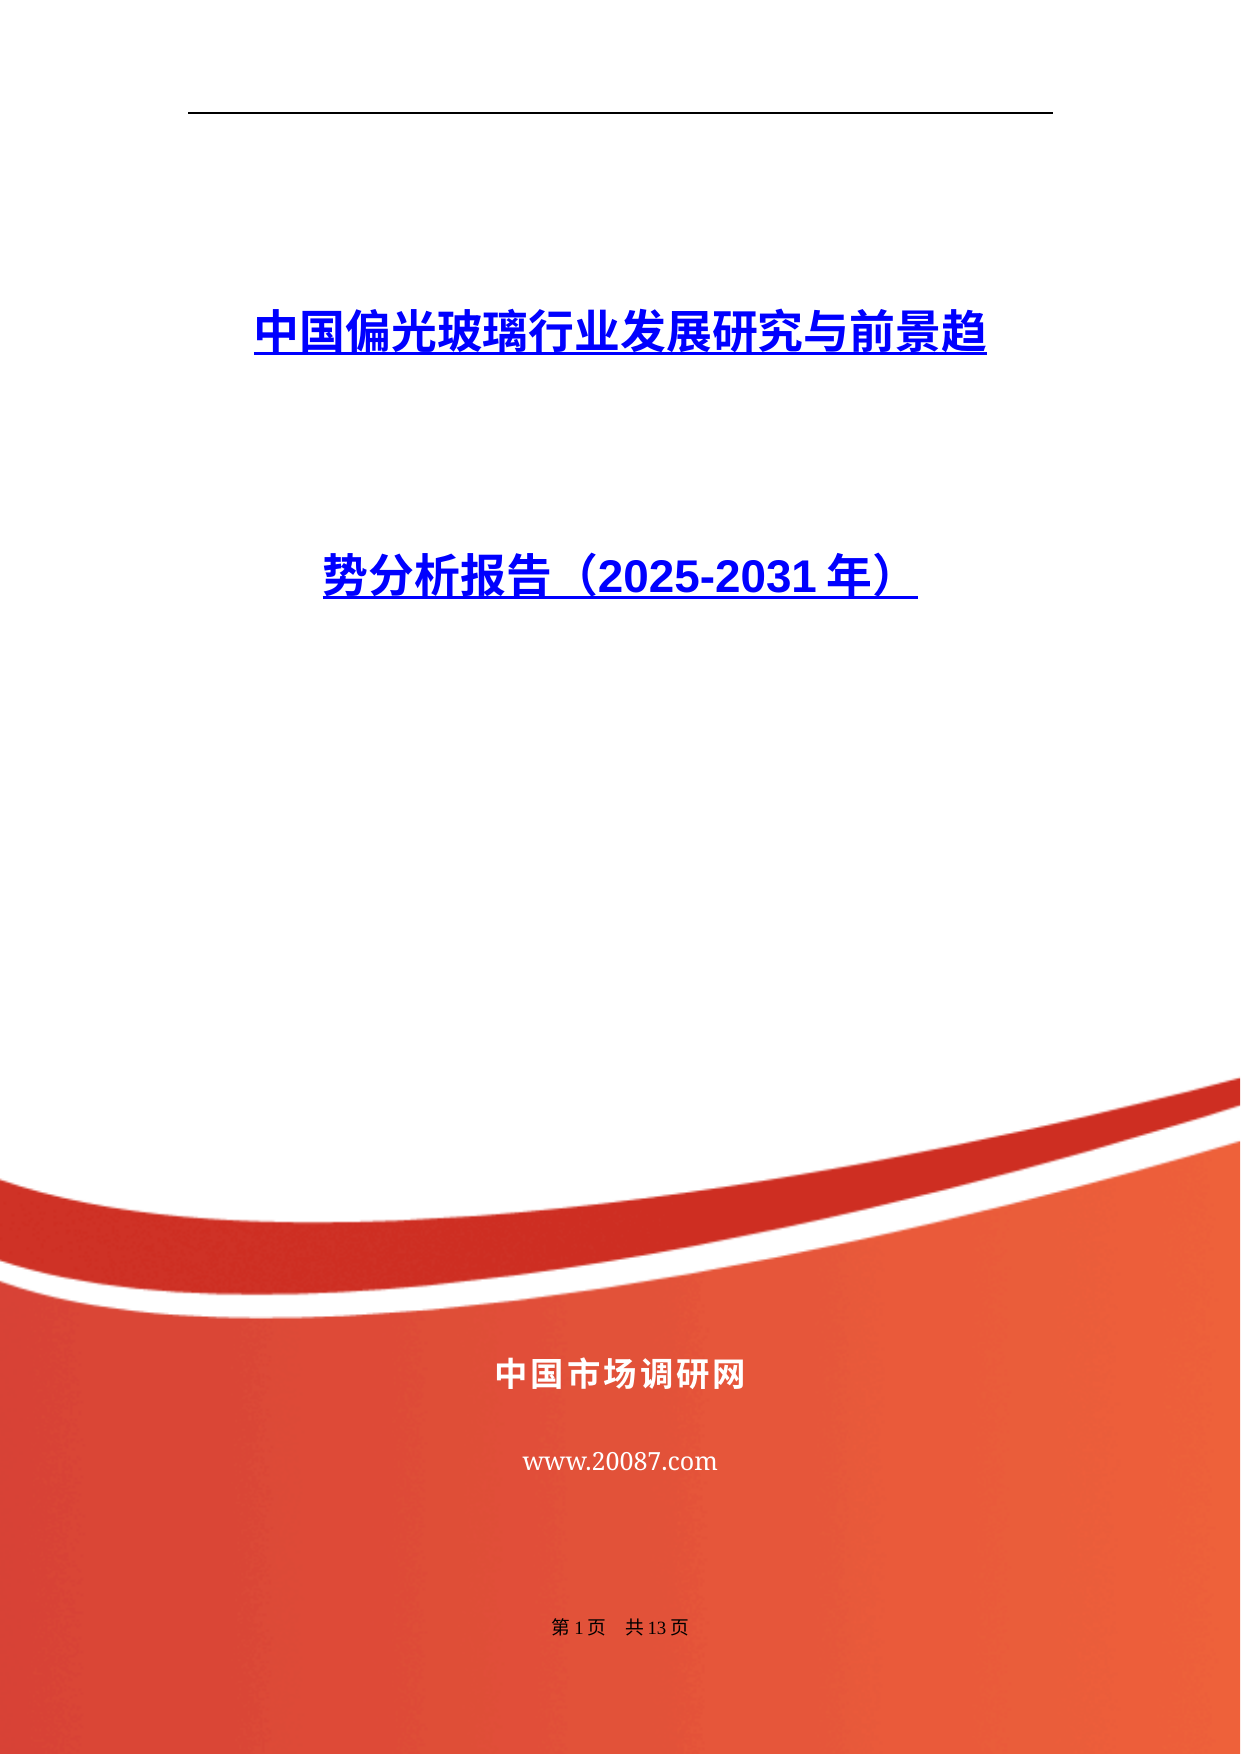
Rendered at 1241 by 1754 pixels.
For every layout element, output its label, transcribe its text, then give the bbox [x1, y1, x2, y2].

subtitle 中国市场调研网 [187, 1339, 1053, 1404]
table_header 中国偏光玻璃行业发展研究与前景趋势分析报告（2025-2031年） [188, 207, 1053, 773]
picture [0, 1006, 1241, 1754]
text www.20087.com [187, 1428, 1053, 1493]
